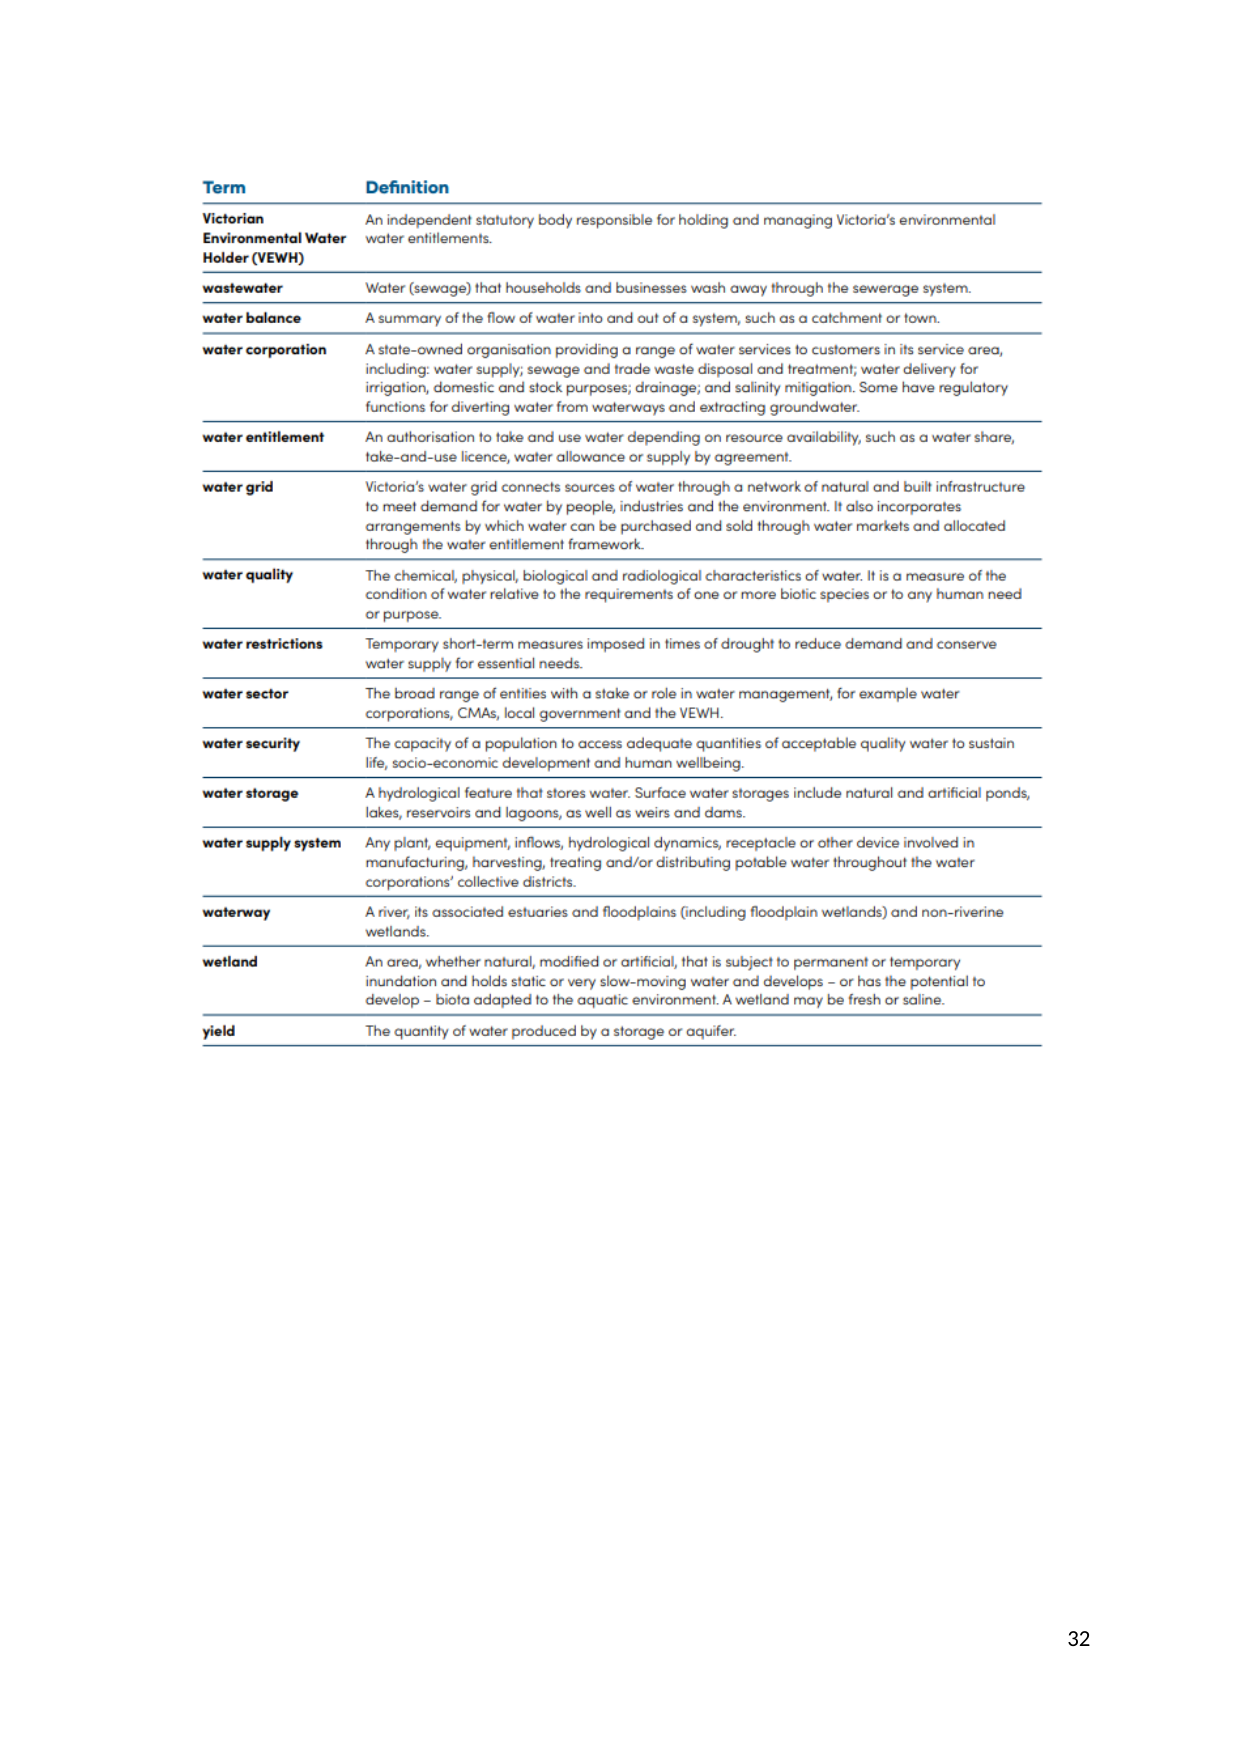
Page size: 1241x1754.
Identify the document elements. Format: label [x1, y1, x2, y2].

picture [150, 150, 1091, 1108]
